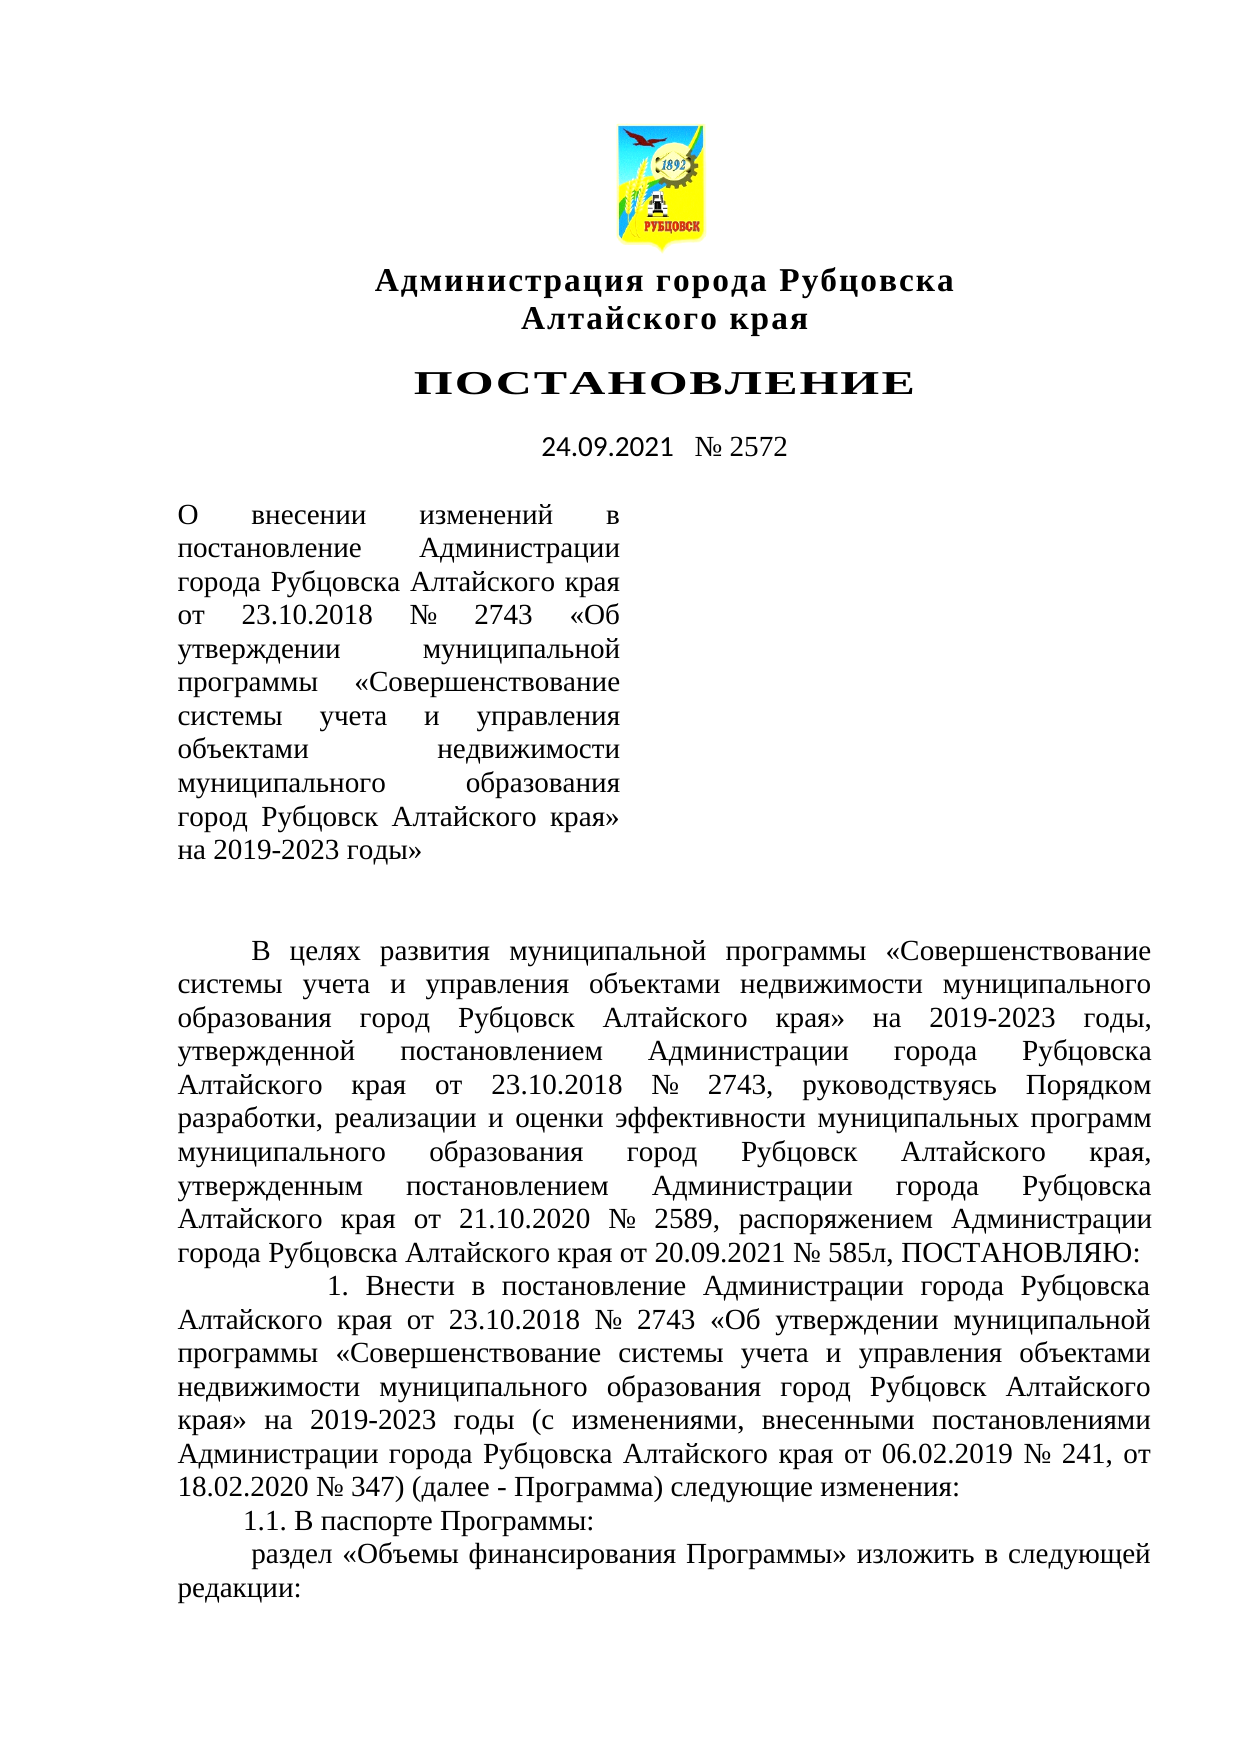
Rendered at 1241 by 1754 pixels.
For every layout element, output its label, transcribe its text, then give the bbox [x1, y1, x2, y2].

text О внесении изменений в постановление Администрации города Рубцовска Алтайского края от 23.10.2018 № 2743 «Об утверждении муниципальной программы «Совершенствование системы учета и управления объектами недвижимости муниципального образования город Рубцовск Алтайского края» на 2019-2023 годы» [177, 497, 620, 866]
text 1. Внести в постановление Администрации города Рубцовска Алтайского края от 23.10.2018 № 2743 «Об утверждении муниципальной программы «Совершенствование системы учета и управления объектами недвижимости муниципального образования город Рубцовск Алтайского края» на 2019-2023 годы (с изменениями, внесенными постановлениями Администрации города Рубцовска Алтайского края от 06.02.2019 № 241, от 18.02.2020 № 347) (далее - Программа) следующие изменения: [177, 1268, 1152, 1503]
text раздел «Объемы финансирования Программы» изложить в следующей редакции: [177, 1537, 1152, 1604]
text В целях развития муниципальной программы «Совершенствование системы учета и управления объектами недвижимости муниципального образования город Рубцовск Алтайского края» на 2019-2023 годы, утвержденной постановлением Администрации города Рубцовска Алтайского края от 23.10.2018 № 2743, руководствуясь Порядком разработки, реализации и оценки эффективности муниципальных программ муниципального образования город Рубцовск Алтайского края, утвержденным постановлением Администрации города Рубцовска Алтайского края от 21.10.2020 № 2589, распоряжением Администрации города Рубцовска Алтайского края от 20.09.2021 № 585л, постановляю: [177, 933, 1152, 1268]
text 24.09.2021 № 2572 [177, 428, 1152, 463]
text 1.1. В паспорте Программы: [177, 1503, 1152, 1537]
text Алтайского края [177, 298, 1152, 337]
text ПОСТАНОВЛЕНИЕ [177, 363, 1152, 401]
text Администрация города Рубцовска [177, 260, 1152, 298]
